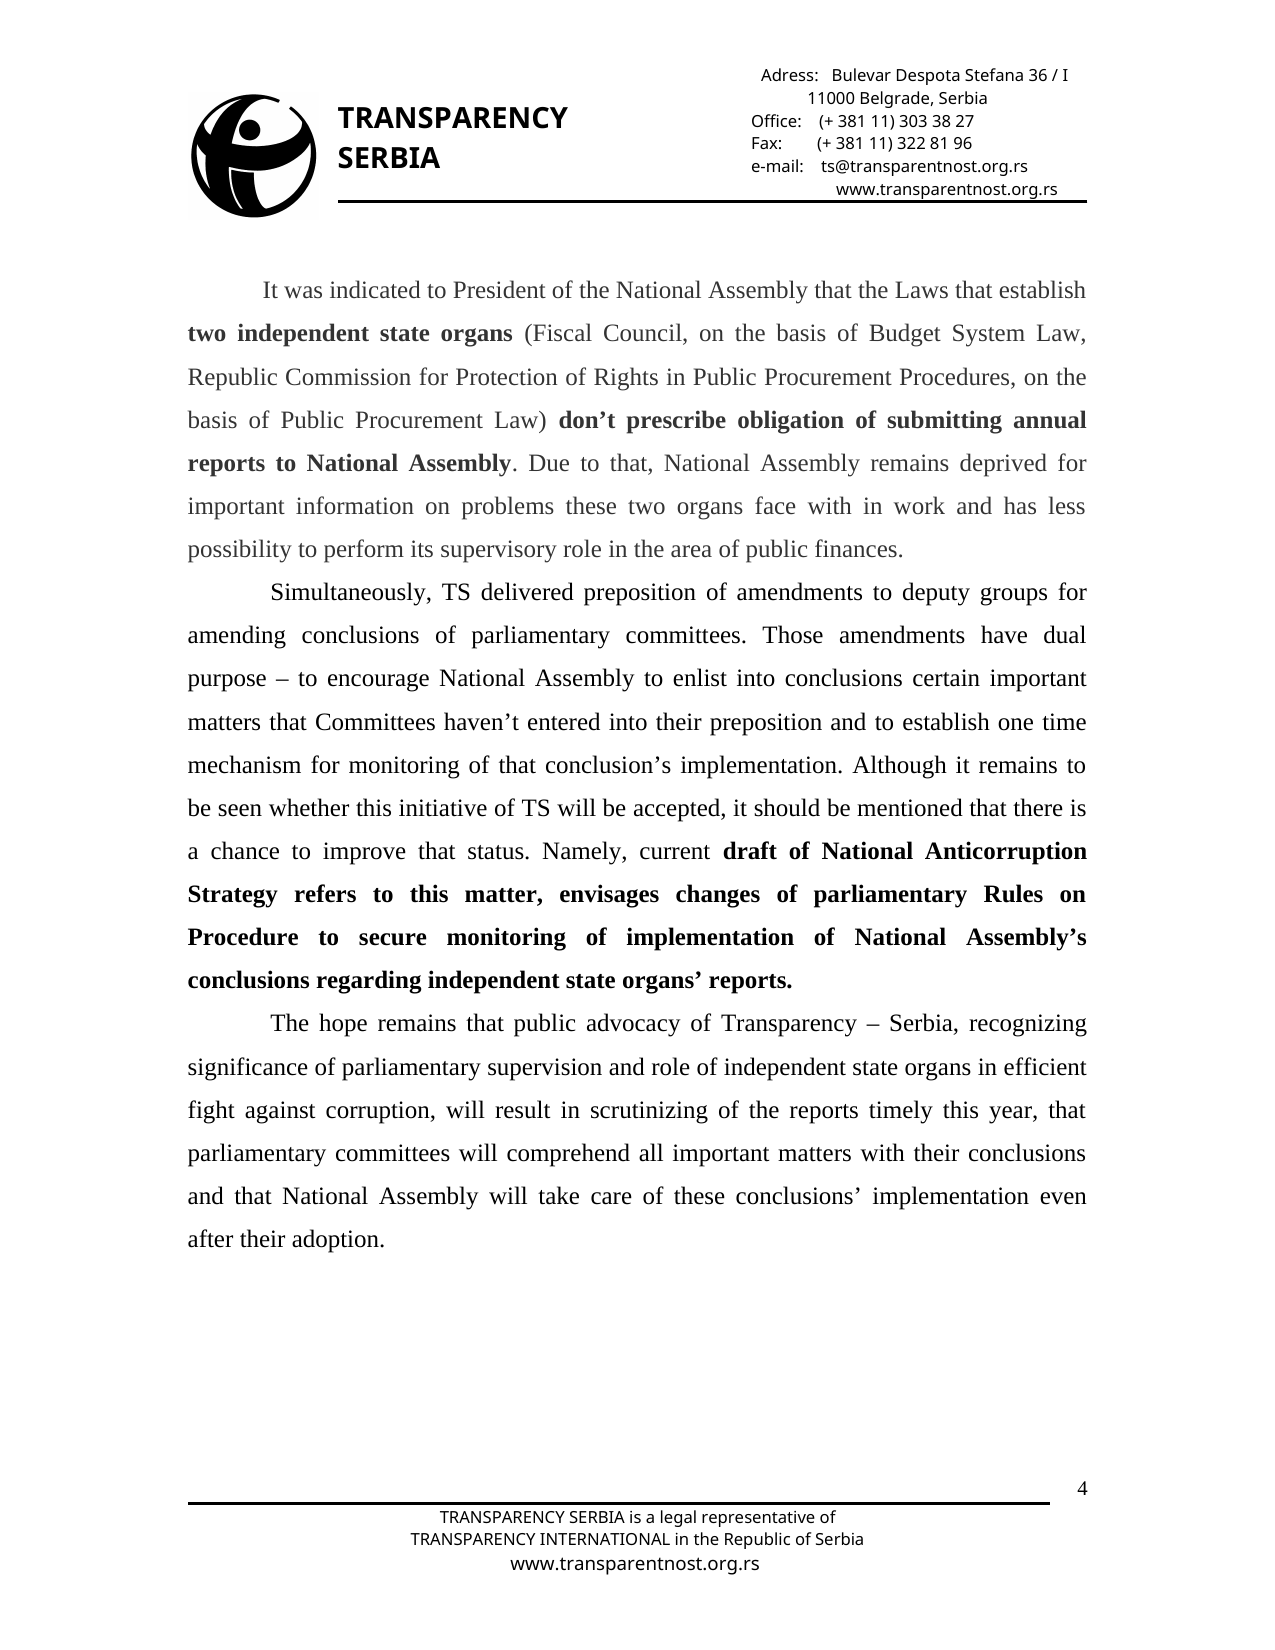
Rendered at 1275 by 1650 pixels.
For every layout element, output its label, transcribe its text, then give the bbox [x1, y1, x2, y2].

text Simultaneously, TS delivered preposition of amendments to deputy groups for amending conclusions of parliamentary committees. Those amendments have dual purpose – to encourage National Assembly to enlist into conclusions certain important matters that Committees haven’t entered into their preposition and to establish one time mechanism for monitoring of that conclusion’s implementation. Although it remains to be seen whether this initiative of TS will be accepted, it should be mentioned that there is a chance to improve that status. Namely, current draft of National Anticorruption Strategy refers to this matter, envisages changes of parliamentary Rules on Procedure to secure monitoring of implementation of National Assembly’s conclusions regarding independent state organs’ reports. [187, 577, 1087, 994]
text It was indicated to President of the National Assembly that the Laws that establish two independent state organs (Fiscal Council, on the basis of Budget System Law, Republic Commission for Protection of Rights in Public Procurement Procedures, on the basis of Public Procurement Law) don’t prescribe obligation of submitting annual reports to National Assembly. Due to that, National Assembly remains deprived for important information on problems these two organs face with in work and has less possibility to perform its supervisory role in the area of public finances. [187, 275, 1087, 563]
text The hope remains that public advocacy of Transparency – Serbia, recognizing significance of parliamentary supervision and role of independent state organs in efficient fight against corruption, will result in scrutinizing of the reports timely this year, that parliamentary committees will comprehend all important matters with their conclusions and that National Assembly will take care of these conclusions’ implementation even after their adoption. [187, 1008, 1087, 1253]
picture [187, 92, 319, 220]
